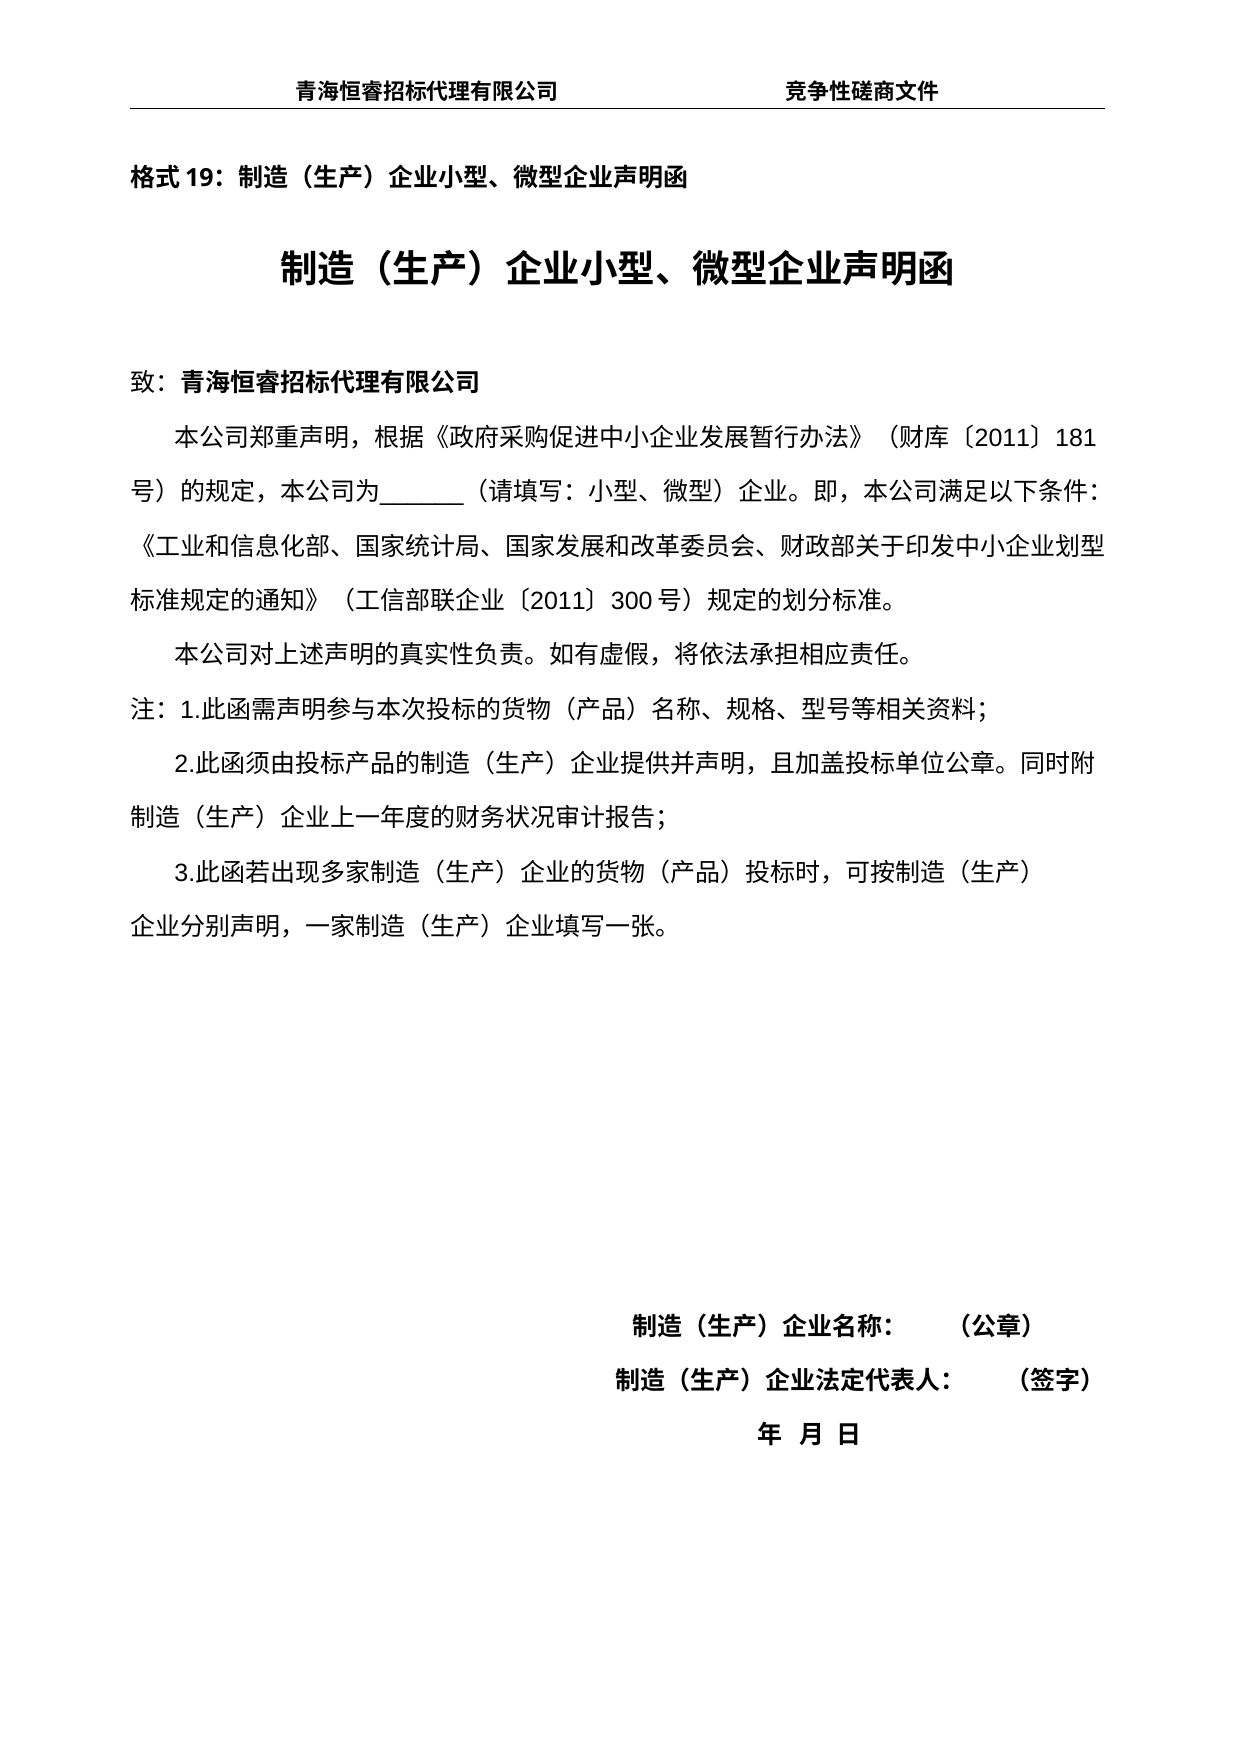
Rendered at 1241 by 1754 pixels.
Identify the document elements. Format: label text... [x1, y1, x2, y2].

text 3.此函若出现多家制造（生产）企业的货物（产品）投标时，可按制造（生产） [130, 852, 1105, 888]
text 制造（生产）企业名称： （公章） [130, 1306, 1105, 1342]
text 企业分别声明，一家制造（生产）企业填写一张。 [130, 907, 1105, 943]
text 本公司郑重声明，根据《政府采购促进中小企业发展暂行办法》（财库〔2011〕181号）的规定，本公司为______（请填写：小型、微型）企业。即，本公司满足以下条件：《工业和信息化部、国家统计局、国家发展和改革委员会、财政部关于印发中小企业划型标准规定的通知》（工信部联企业〔2011〕300号）规定的划分标准。 [130, 417, 1105, 617]
text 注：1.此函需声明参与本次投标的货物（产品）名称、规格、型号等相关资料； [130, 689, 1105, 725]
text 年 月 日 [130, 1415, 1105, 1451]
subtitle 格式19：制造（生产）企业小型、微型企业声明函 [130, 157, 1105, 193]
text 2.此函须由投标产品的制造（生产）企业提供并声明，且加盖投标单位公章。同时附制造（生产）企业上一年度的财务状况审计报告； [130, 743, 1105, 834]
text 制造（生产）企业小型、微型企业声明函 [130, 238, 1105, 293]
text 致：青海恒睿招标代理有限公司 [130, 363, 1105, 399]
text 制造（生产）企业法定代表人： （签字） [130, 1360, 1105, 1397]
text 本公司对上述声明的真实性负责。如有虚假，将依法承担相应责任。 [130, 635, 1105, 671]
